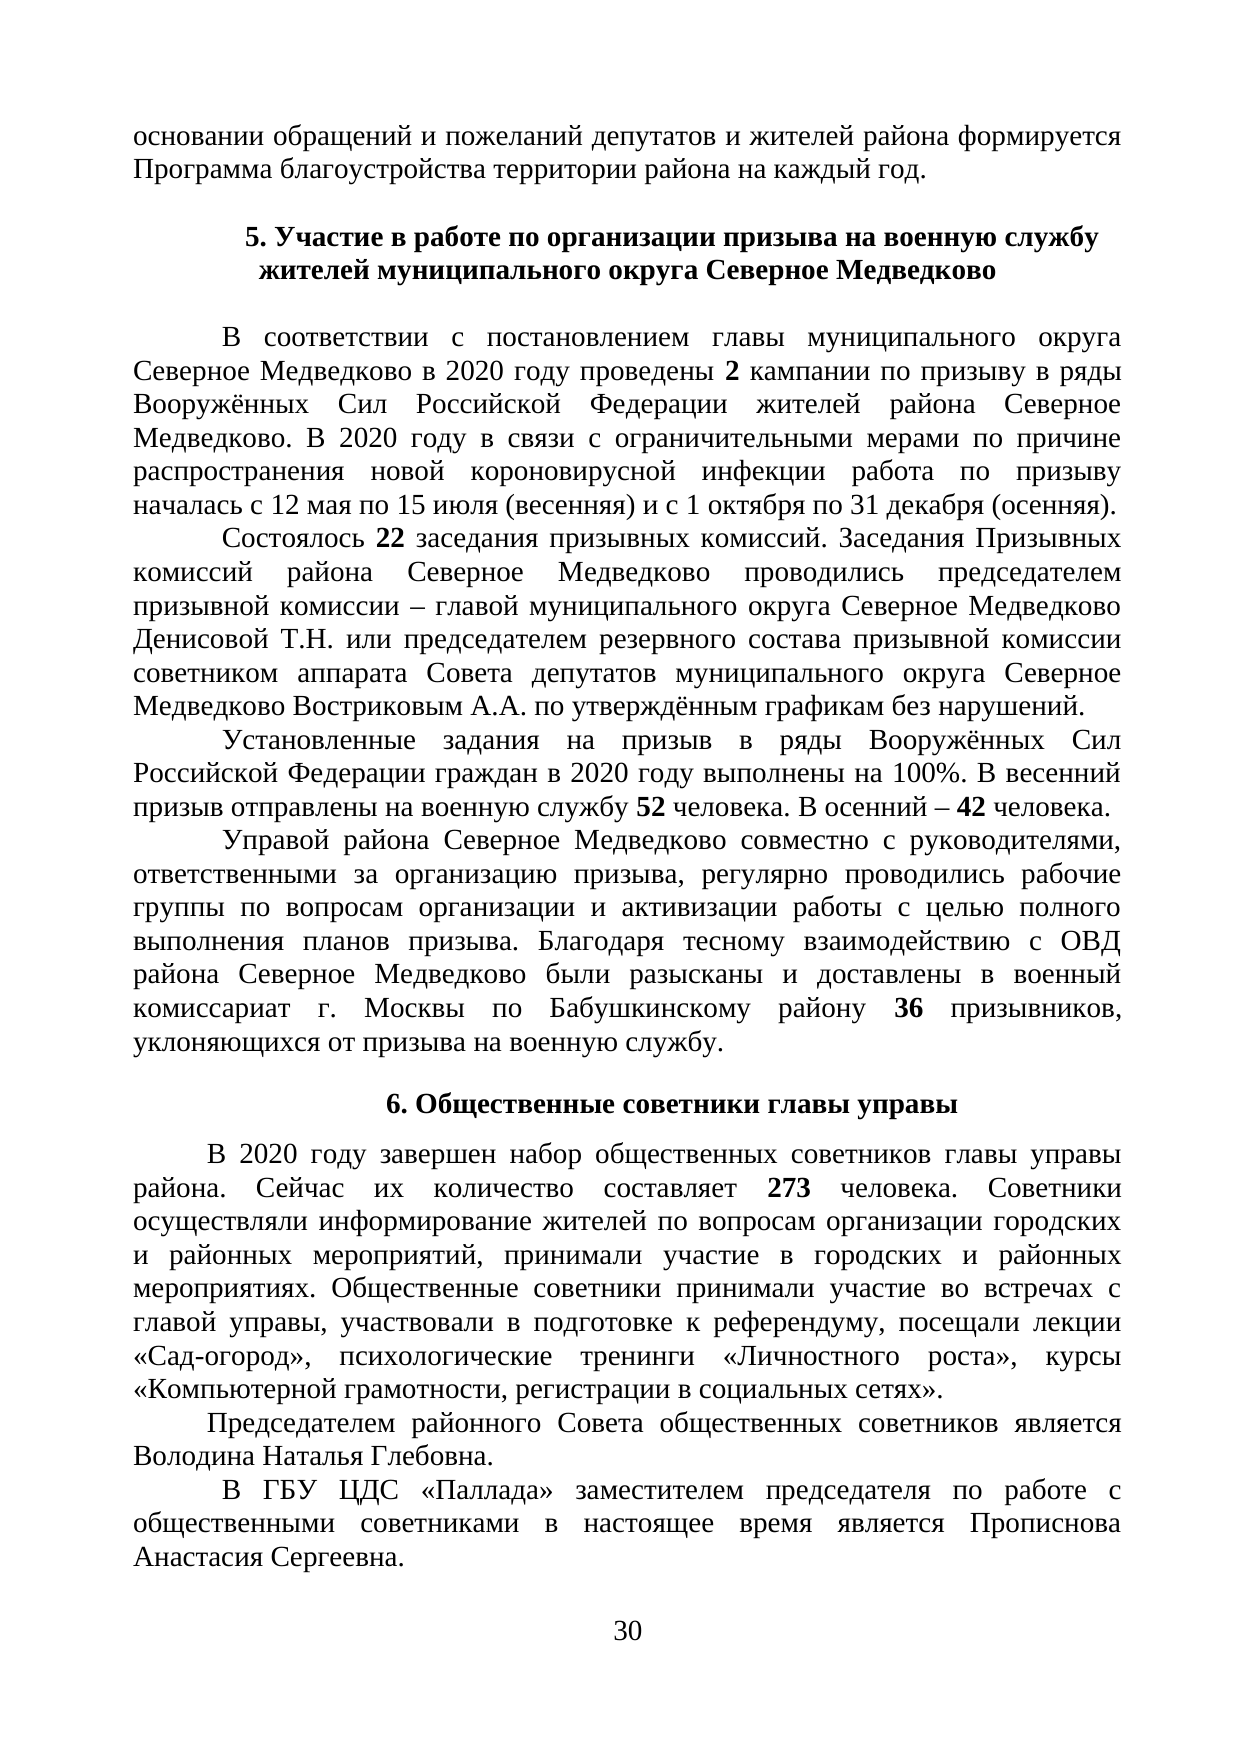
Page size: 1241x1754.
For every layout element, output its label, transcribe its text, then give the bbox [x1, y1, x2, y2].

text В соответствии с постановлением главы муниципального округа Северное Медведково в 2020 году проведены 2 кампании по призыву в ряды Вооружённых Сил Российской Федерации жителей района Северное Медведково. В 2020 году в связи с ограничительными мерами по причине распространения новой короновирусной инфекции работа по призыву началась с 12 мая по 15 июля (весенняя) и с 1 октября по 31 декабря (осенняя). [133, 319, 1122, 521]
text Состоялось 22 заседания призывных комиссий. Заседания Призывных комиссий района Северное Медведково проводились председателем призывной комиссии – главой муниципального округа Северное Медведково Денисовой Т.Н. или председателем резервного состава призывной комиссии советником аппарата Совета депутатов муниципального округа Северное Медведково Востриковым А.А. по утверждённым графикам без нарушений. [133, 521, 1122, 722]
text Установленные задания на призыв в ряды Вооружённых Сил Российской Федерации граждан в 2020 году выполнены на 100%. В весенний призыв отправлены на военную службу 52 человека. В осенний – 42 человека. [133, 722, 1122, 822]
text Управой района Северное Медведково совместно с руководителями, ответственными за организацию призыва, регулярно проводились рабочие группы по вопросам организации и активизации работы с целью полного выполнения планов призыва. Благодаря тесному взаимодействию с ОВД района Северное Медведково были разысканы и доставлены в военный комиссариат г. Москвы по Бабушкинскому району 36 призывников, уклоняющихся от призыва на военную службу. [133, 822, 1122, 1057]
text В 2020 году завершен набор общественных советников главы управы района. Сейчас их количество составляет 273 человека. Советники осуществляли информирование жителей по вопросам организации городских и районных мероприятий, принимали участие в городских и районных мероприятиях. Общественные советники принимали участие во встречах с главой управы, участвовали в подготовке к референдуму, посещали лекции «Сад-огород», психологические тренинги «Личностного роста», курсы «Компьютерной грамотности, регистрации в социальных сетях». [133, 1136, 1122, 1405]
subtitle 6. Общественные советники главы управы [133, 1086, 1122, 1119]
subtitle 5. Участие в работе по организации призыва на военную службу жителей муниципального округа Северное Медведково [133, 219, 1122, 286]
text В ГБУ ЦДС «Паллада» заместителем председателя по работе с общественными советниками в настоящее время является Прописнова Анастасия Сергеевна. [133, 1472, 1122, 1572]
text Председателем районного Совета общественных советников является Володина Наталья Глебовна. [133, 1405, 1122, 1472]
